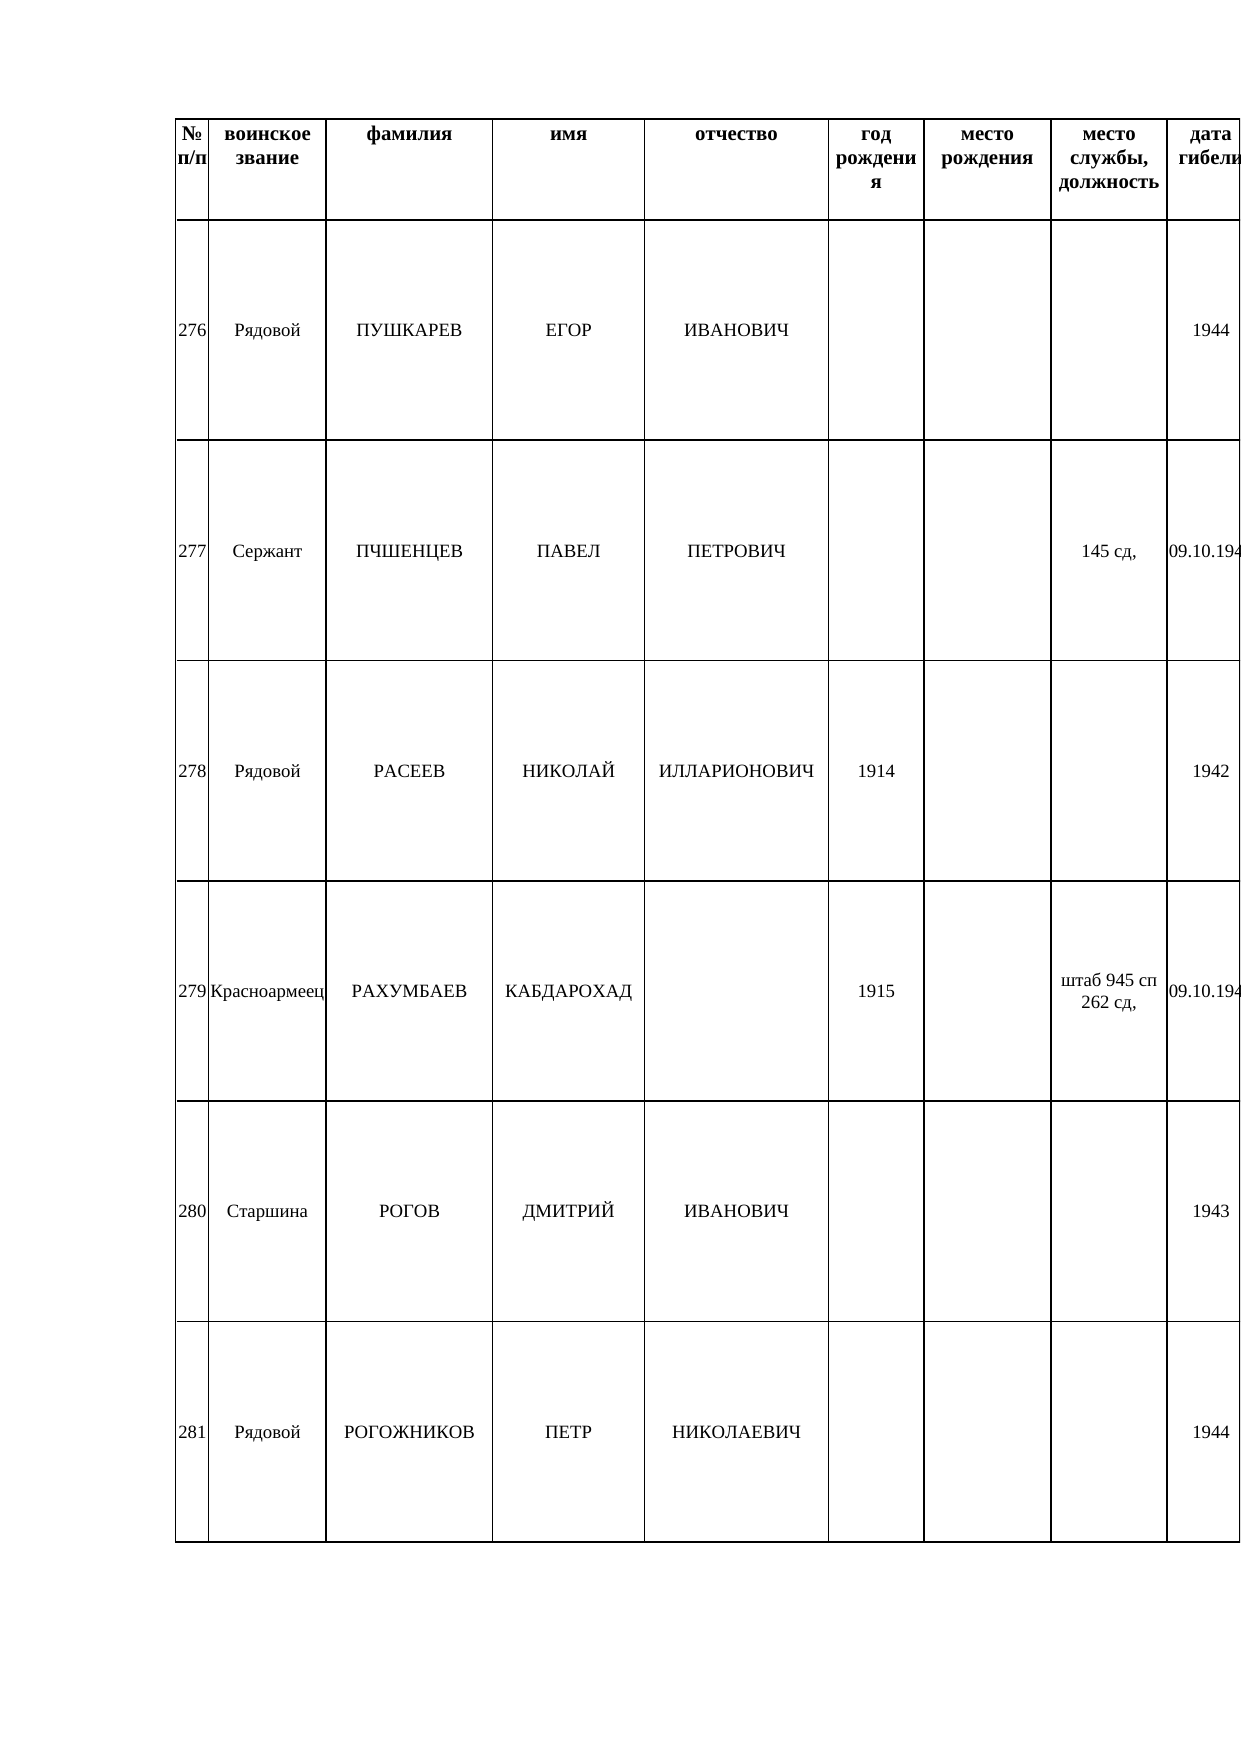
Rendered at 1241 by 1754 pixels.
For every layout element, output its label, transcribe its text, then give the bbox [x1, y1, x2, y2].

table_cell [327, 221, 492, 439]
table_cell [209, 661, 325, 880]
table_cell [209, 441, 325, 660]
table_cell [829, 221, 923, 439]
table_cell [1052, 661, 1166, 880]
table_header имя [493, 120, 644, 219]
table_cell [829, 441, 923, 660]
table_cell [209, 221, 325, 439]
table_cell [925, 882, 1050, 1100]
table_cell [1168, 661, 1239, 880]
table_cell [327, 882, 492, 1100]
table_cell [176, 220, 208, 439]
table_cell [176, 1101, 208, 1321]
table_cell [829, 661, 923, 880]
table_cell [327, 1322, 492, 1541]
table_header фамилия [327, 120, 492, 219]
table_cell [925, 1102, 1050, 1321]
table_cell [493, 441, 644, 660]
table_header отчество [645, 120, 828, 219]
table_header дата гибели [1168, 120, 1239, 219]
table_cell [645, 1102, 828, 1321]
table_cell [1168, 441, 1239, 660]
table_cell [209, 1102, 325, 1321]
table_header № п/п [176, 120, 208, 219]
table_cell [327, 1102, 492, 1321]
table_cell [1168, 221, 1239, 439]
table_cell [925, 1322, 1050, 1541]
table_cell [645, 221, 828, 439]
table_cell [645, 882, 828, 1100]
table_header год рождения [829, 120, 923, 219]
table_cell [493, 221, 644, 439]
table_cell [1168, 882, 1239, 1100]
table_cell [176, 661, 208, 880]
table_header воинское звание [209, 120, 325, 219]
table_header место службы, должность [1052, 120, 1166, 219]
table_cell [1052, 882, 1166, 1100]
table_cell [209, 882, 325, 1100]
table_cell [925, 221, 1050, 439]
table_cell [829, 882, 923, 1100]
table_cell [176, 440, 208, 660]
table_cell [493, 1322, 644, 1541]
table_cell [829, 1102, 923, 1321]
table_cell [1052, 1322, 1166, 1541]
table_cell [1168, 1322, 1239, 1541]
table_header место рождения [925, 120, 1050, 219]
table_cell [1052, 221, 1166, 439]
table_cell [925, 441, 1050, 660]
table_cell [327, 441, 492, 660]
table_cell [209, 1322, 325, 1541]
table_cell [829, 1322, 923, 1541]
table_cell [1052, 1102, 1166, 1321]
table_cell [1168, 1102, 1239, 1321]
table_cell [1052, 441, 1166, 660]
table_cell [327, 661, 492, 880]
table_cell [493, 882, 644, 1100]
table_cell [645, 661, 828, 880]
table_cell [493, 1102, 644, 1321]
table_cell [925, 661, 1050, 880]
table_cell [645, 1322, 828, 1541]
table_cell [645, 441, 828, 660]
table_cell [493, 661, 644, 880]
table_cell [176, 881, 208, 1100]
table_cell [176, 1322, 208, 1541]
